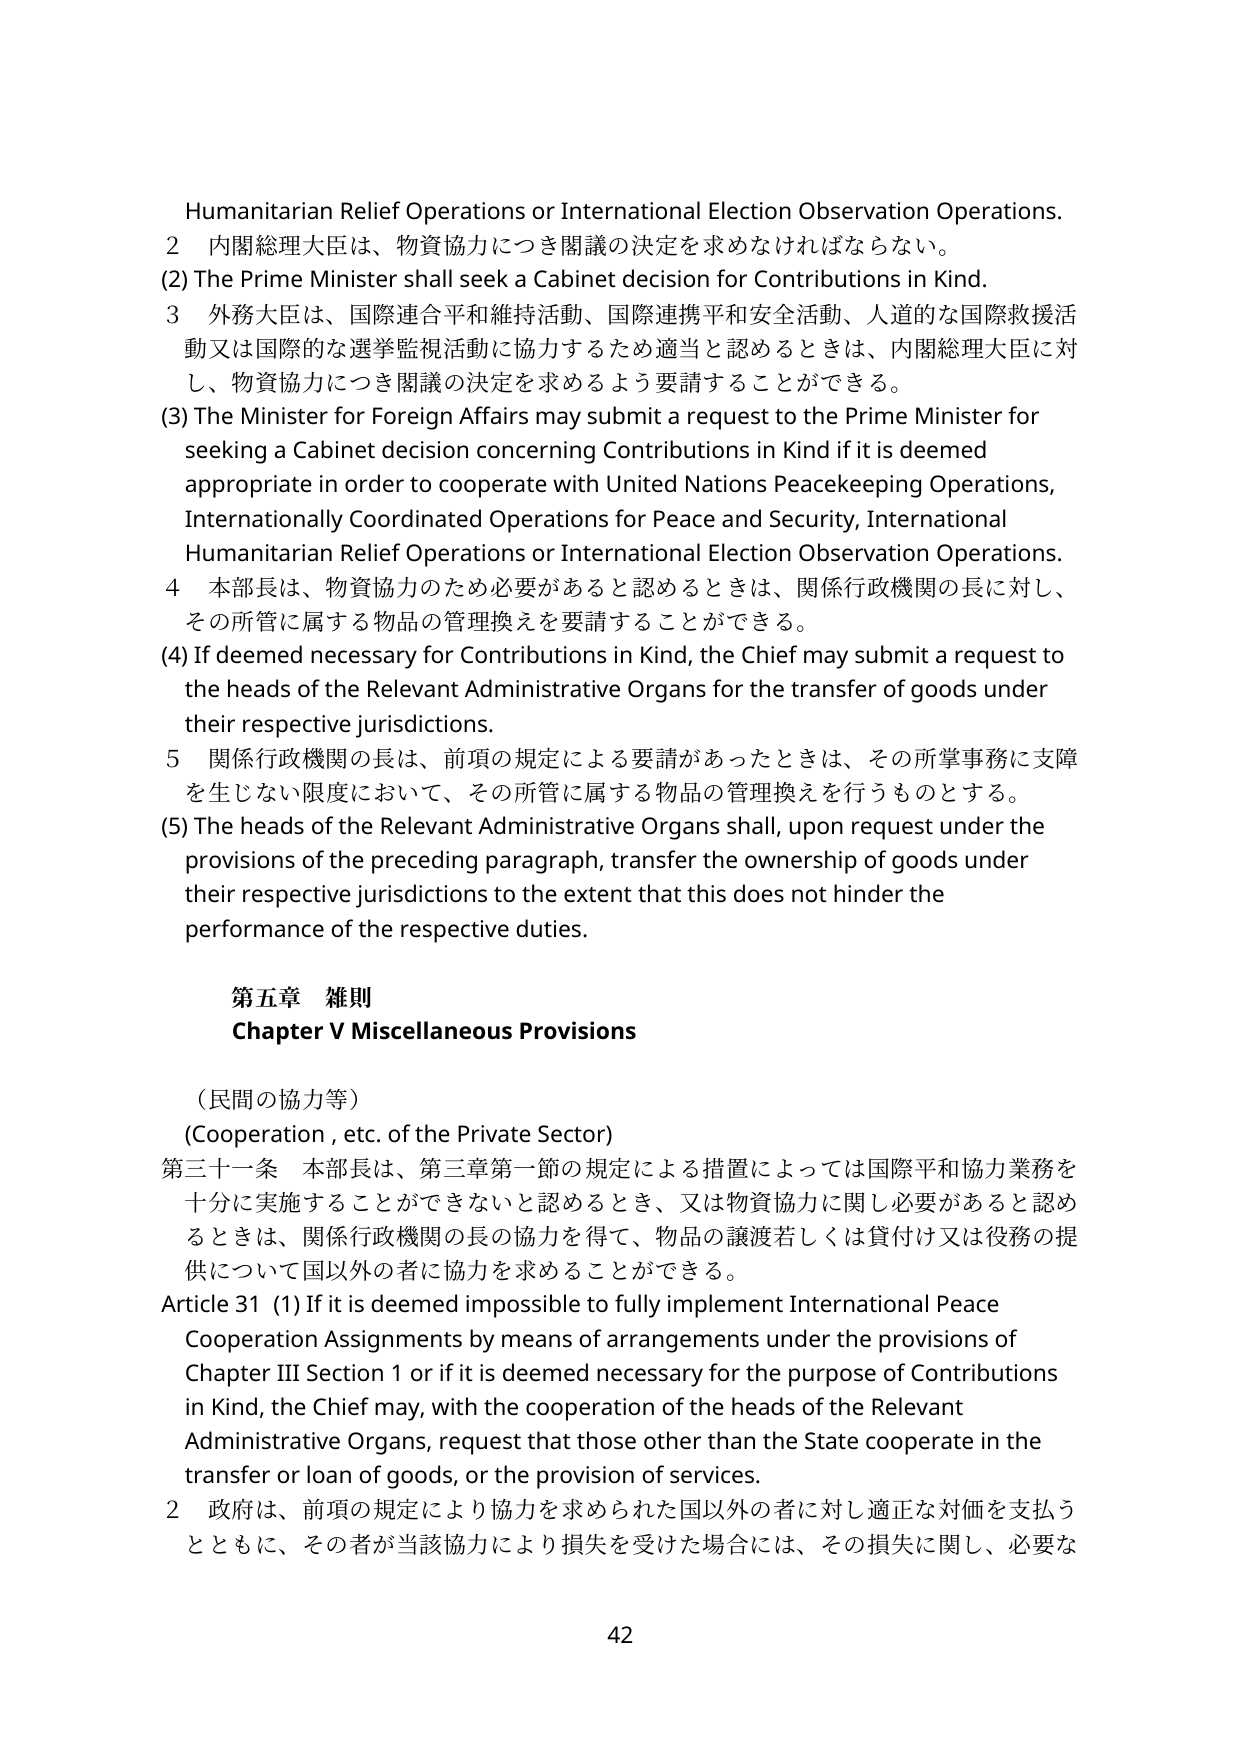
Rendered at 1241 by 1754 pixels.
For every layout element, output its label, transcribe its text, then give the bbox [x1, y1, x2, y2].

text ４ 本部長は、物資協力のため必要があると認めるときは、関係行政機関の長に対し、その所管に属する物品の管理換えを要請することができる。 [161, 569, 1079, 638]
text 第三十一条 本部長は、第三章第一節の規定による措置によっては国際平和協力業務を十分に実施することができないと認めるとき、又は物資協力に関し必要があると認めるときは、関係行政機関の長の協力を得て、物品の譲渡若しくは貸付け又は役務の提供について国以外の者に協力を求めることができる。 [161, 1150, 1079, 1287]
text (Cooperation , etc. of the Private Sector) [184, 1116, 1079, 1150]
text (5) The heads of the Relevant Administrative Organs shall, upon request under the provisions of the preceding paragraph, transfer the ownership of goods under their respective jurisdictions to the extent that this does not hinder the performance of the respective duties. [161, 809, 1079, 945]
text ２ 内閣総理大臣は、物資協力につき閣議の決定を求めなければならない。 [161, 228, 1079, 262]
text （民間の協力等） [184, 1082, 1079, 1116]
text Chapter V Miscellaneous Provisions [230, 1014, 1079, 1048]
text Article 31 (1) If it is deemed impossible to fully implement International Peace Cooperation Assignments by means of arrangements under the provisions of Chapter III Section 1 or if it is deemed necessary for the purpose of Contributions in Kind, the Chief may, with the cooperation of the heads of the Relevant Administrative Organs, request that those other than the State cooperate in the transfer or loan of goods, or the provision of services. [161, 1287, 1079, 1492]
text 第五章 雑則 [230, 979, 1079, 1014]
text (2) The Prime Minister shall seek a Cabinet decision for Contributions in Kind. [161, 262, 1079, 296]
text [161, 1492, 1079, 1560]
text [161, 194, 1079, 228]
text (4) If deemed necessary for Contributions in Kind, the Chief may submit a request to the heads of the Relevant Administrative Organs for the transfer of goods under their respective jurisdictions. [161, 638, 1079, 740]
text ３ 外務大臣は、国際連合平和維持活動、国際連携平和安全活動、人道的な国際救援活動又は国際的な選挙監視活動に協力するため適当と認めるときは、内閣総理大臣に対し、物資協力につき閣議の決定を求めるよう要請することができる。 [161, 296, 1079, 399]
text (3) The Minister for Foreign Affairs may submit a request to the Prime Minister for seeking a Cabinet decision concerning Contributions in Kind if it is deemed appropriate in order to cooperate with United Nations Peacekeeping Operations, Internationally Coordinated Operations for Peace and Security, International Humanitarian Relief Operations or International Election Observation Operations. [161, 399, 1079, 569]
text ５ 関係行政機関の長は、前項の規定による要請があったときは、その所掌事務に支障を生じない限度において、その所管に属する物品の管理換えを行うものとする。 [161, 740, 1079, 809]
